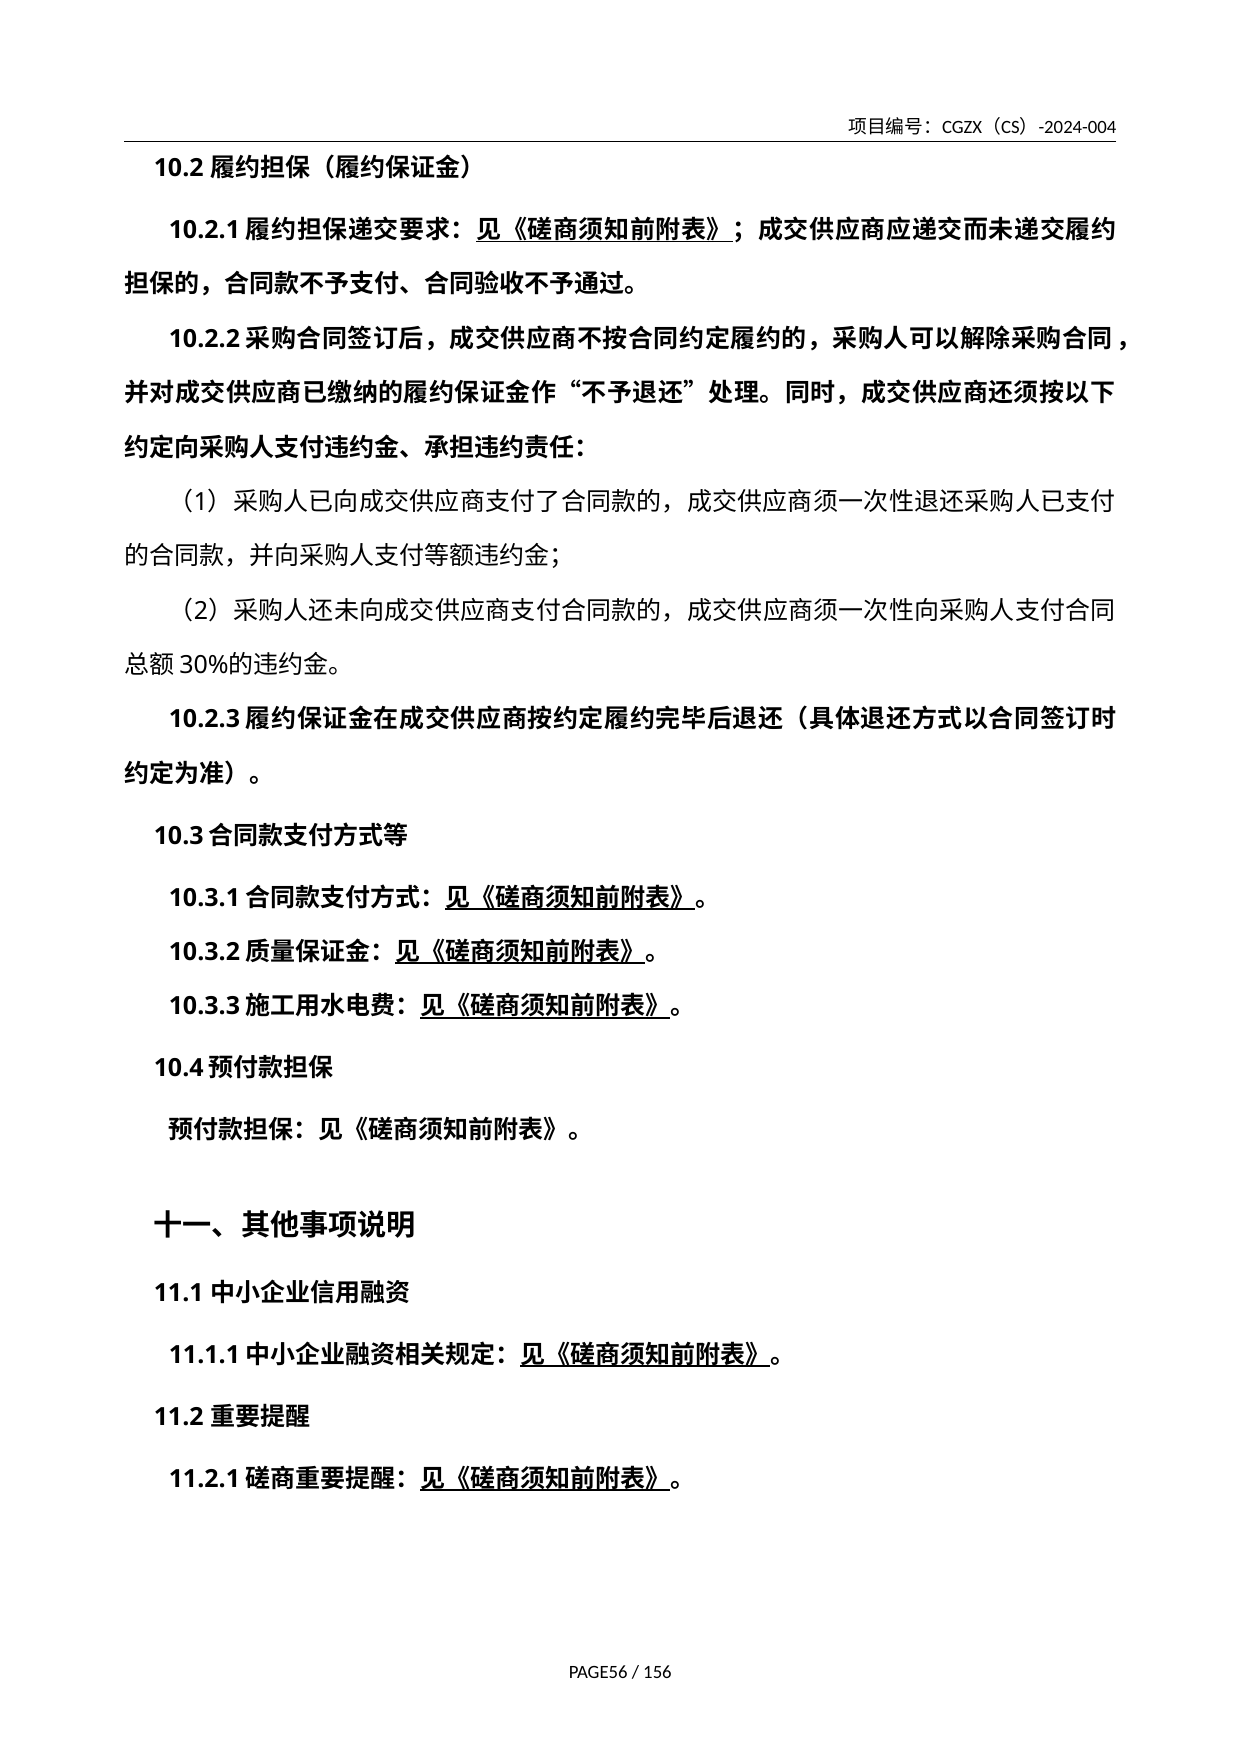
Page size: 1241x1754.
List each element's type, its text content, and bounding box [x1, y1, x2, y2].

subtitle 十一、其他事项说明 [124, 1201, 1116, 1244]
text （1）采购人已向成交供应商支付了合同款的，成交供应商须一次性退还采购人已支付的合同款，并向采购人支付等额违约金； [124, 481, 1116, 572]
text 11.1 中小企业信用融资 [124, 1272, 1116, 1309]
text 10.3.1合同款支付方式：见《磋商须知前附表》。 [124, 877, 1116, 913]
text 11.1.1中小企业融资相关规定：见《磋商须知前附表》。 [124, 1334, 1116, 1371]
text 10.2.3履约保证金在成交供应商按约定履约完毕后退还（具体退还方式以合同签订时约定为准）。 [124, 699, 1116, 789]
text 预付款担保：见《磋商须知前附表》。 [124, 1109, 1116, 1146]
text 10.2 履约担保（履约保证金） [124, 148, 1116, 184]
text 10.2.2采购合同签订后，成交供应商不按合同约定履约的，采购人可以解除采购合同，并对成交供应商已缴纳的履约保证金作“不予退还”处理。同时，成交供应商还须按以下约定向采购人支付违约金、承担违约责任： [124, 318, 1116, 463]
text 10.3合同款支付方式等 [124, 815, 1116, 851]
text 10.2.1履约担保递交要求：见《磋商须知前附表》；成交供应商应递交而未递交履约担保的，合同款不予支付、合同验收不予通过。 [124, 209, 1116, 300]
text 10.3.3施工用水电费：见《磋商须知前附表》。 [124, 986, 1116, 1022]
text 10.3.2质量保证金：见《磋商须知前附表》。 [124, 931, 1116, 968]
text 11.2 重要提醒 [124, 1396, 1116, 1432]
text 11.2.1磋商重要提醒：见《磋商须知前附表》。 [124, 1458, 1116, 1494]
text （2）采购人还未向成交供应商支付合同款的，成交供应商须一次性向采购人支付合同总额30%的违约金。 [124, 590, 1116, 681]
text 10.4预付款担保 [124, 1048, 1116, 1084]
